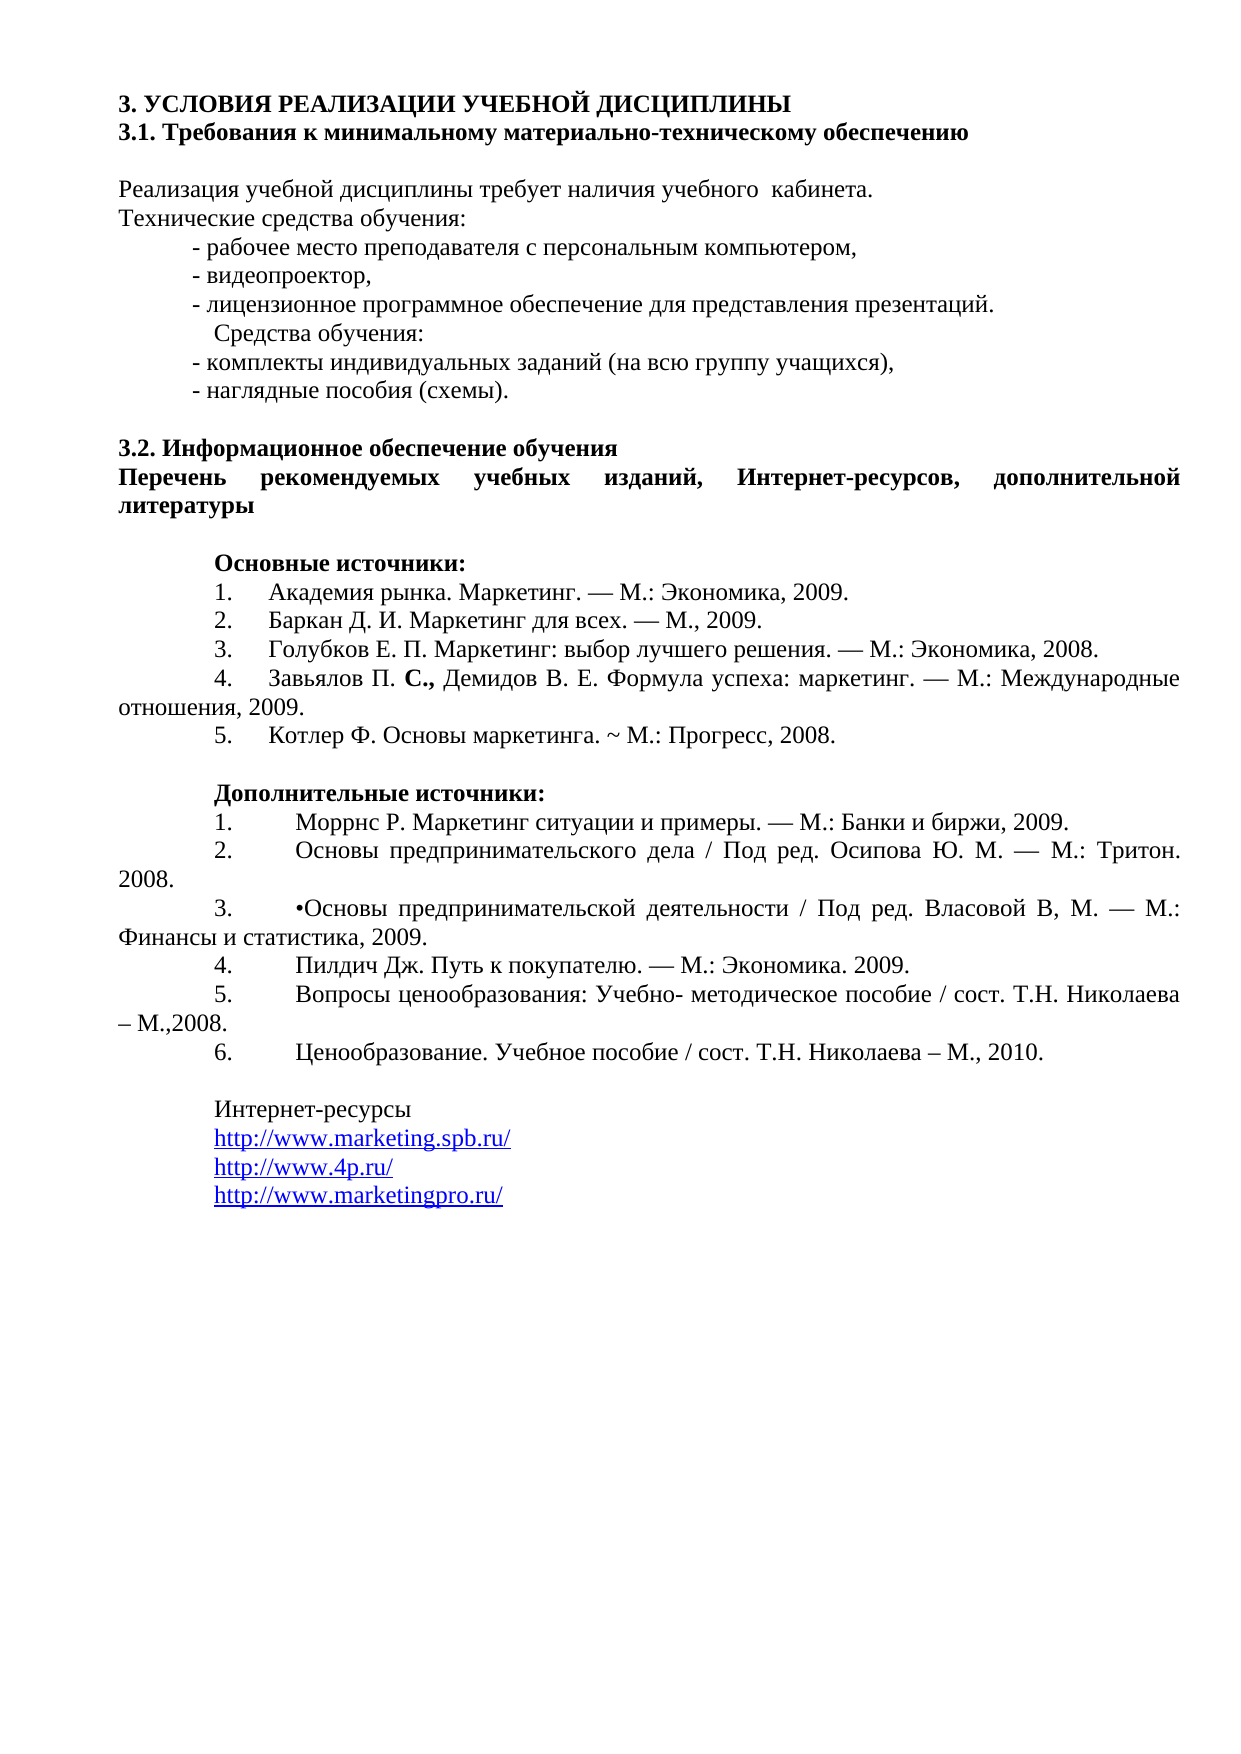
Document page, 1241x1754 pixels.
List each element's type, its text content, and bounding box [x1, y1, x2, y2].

text - комплекты индивидуальных заданий (на всю группу учащихся), [192, 347, 1181, 375]
text Технические средства обучения: [118, 203, 1181, 232]
text 3. условия реализации УЧЕБНОЙ дисциплины [118, 89, 1181, 117]
text - рабочее место преподавателя с персональным компьютером, [192, 232, 1181, 260]
list Завьялов П. С., Демидов В. Е. Формула успеха: маркетинг. — М.: Международные отношения, 2009. [118, 663, 1181, 720]
list Котлер Ф. Основы маркетинга. ~ М.: Прогресс, 2008. [118, 720, 1181, 749]
text http://www.marketingpro.ru/ [118, 1180, 1181, 1209]
list Пилдич Дж. Путь к покупателю. — М.: Экономика. 2009. [118, 950, 1181, 979]
list Основы предпринимательского дела / Под ред. Осипова Ю. М. — М.: Тритон. 2008. [118, 835, 1181, 893]
text - видеопроектор, [192, 260, 1181, 289]
text - лицензионное программное обеспечение для представления презентаций. [192, 289, 1181, 318]
text Основные источники: [118, 548, 1181, 577]
list •Основы предпринимательской деятельности / Под ред. Власовой В, М. — М.: Финансы и статистика, 2009. [118, 893, 1181, 950]
list Ценообразование. Учебное пособие / сост. Т.Н. Николаева – М., 2010. [118, 1037, 1181, 1065]
text http://www.marketing.spb.ru/ [118, 1123, 1181, 1152]
text - наглядные пособия (схемы). [192, 375, 1181, 404]
text Дополнительные источники: [118, 778, 1181, 807]
text 3.2. Информационное обеспечение обучения [118, 433, 1181, 462]
text Реализация учебной дисциплины требует наличия учебного кабинета. [118, 174, 1181, 203]
text Интернет-ресурсы [118, 1094, 1181, 1123]
list Баркан Д. И. Маркетинг для всех. — М., 2009. [118, 605, 1181, 634]
list Академия рынка. Маркетинг. — М.: Экономика, 2009. [118, 577, 1181, 605]
list Моррнс Р. Маркетинг ситуации и примеры. — М.: Банки и биржи, 2009. [118, 807, 1181, 835]
text http://www.4p.ru/ [118, 1152, 1181, 1180]
text Перечень рекомендуемых учебных изданий, Интернет-ресурсов, дополнительной литературы [118, 462, 1181, 519]
text 3.1. Требования к минимальному материально-техническому обеспечению [118, 117, 1181, 146]
list Голубков Е. П. Маркетинг: выбор лучшего решения. — М.: Экономика, 2008. [118, 634, 1181, 663]
list Вопросы ценообразования: Учебно- методическое пособие / сост. Т.Н. Николаева – М.,2008. [118, 979, 1181, 1037]
text Средства обучения: [192, 318, 1181, 347]
